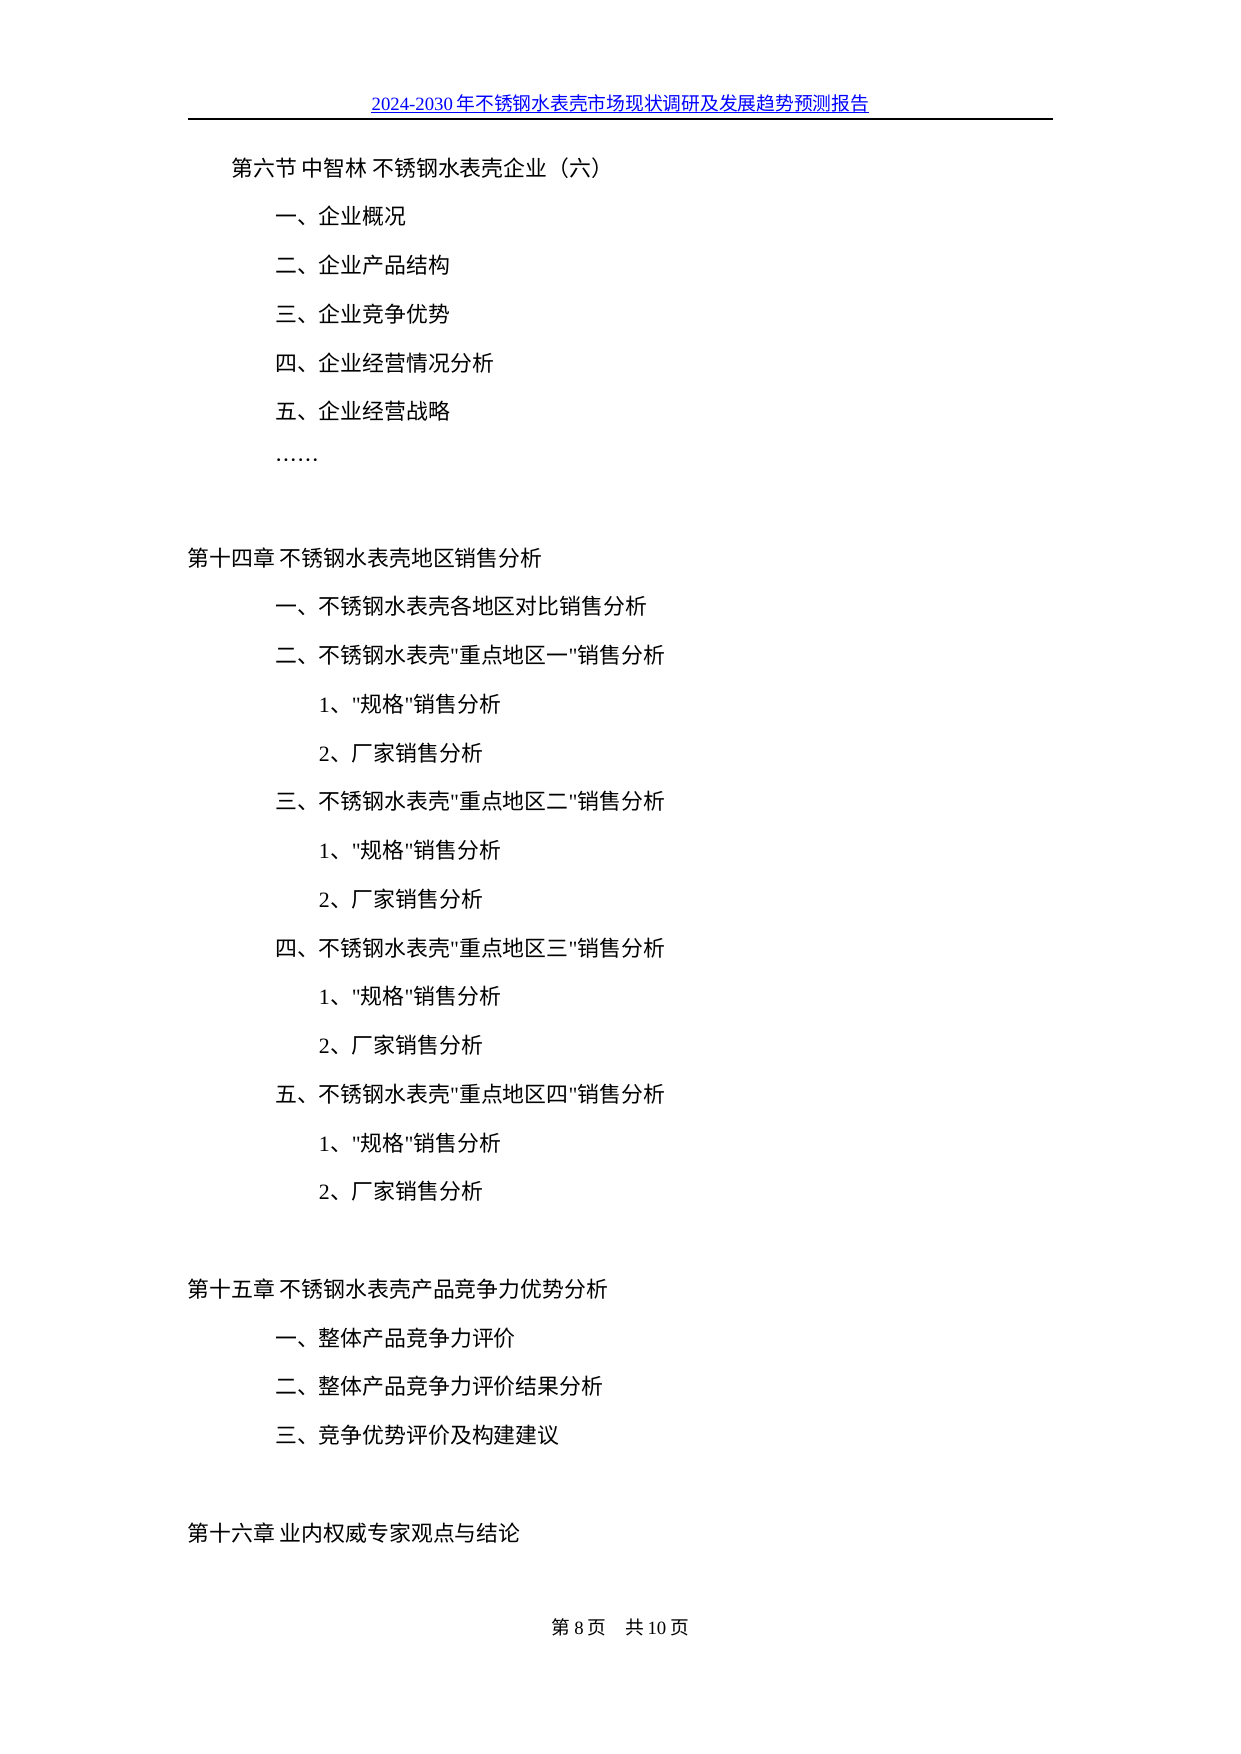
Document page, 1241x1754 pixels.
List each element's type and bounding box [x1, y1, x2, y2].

text [187, 150, 1053, 1548]
